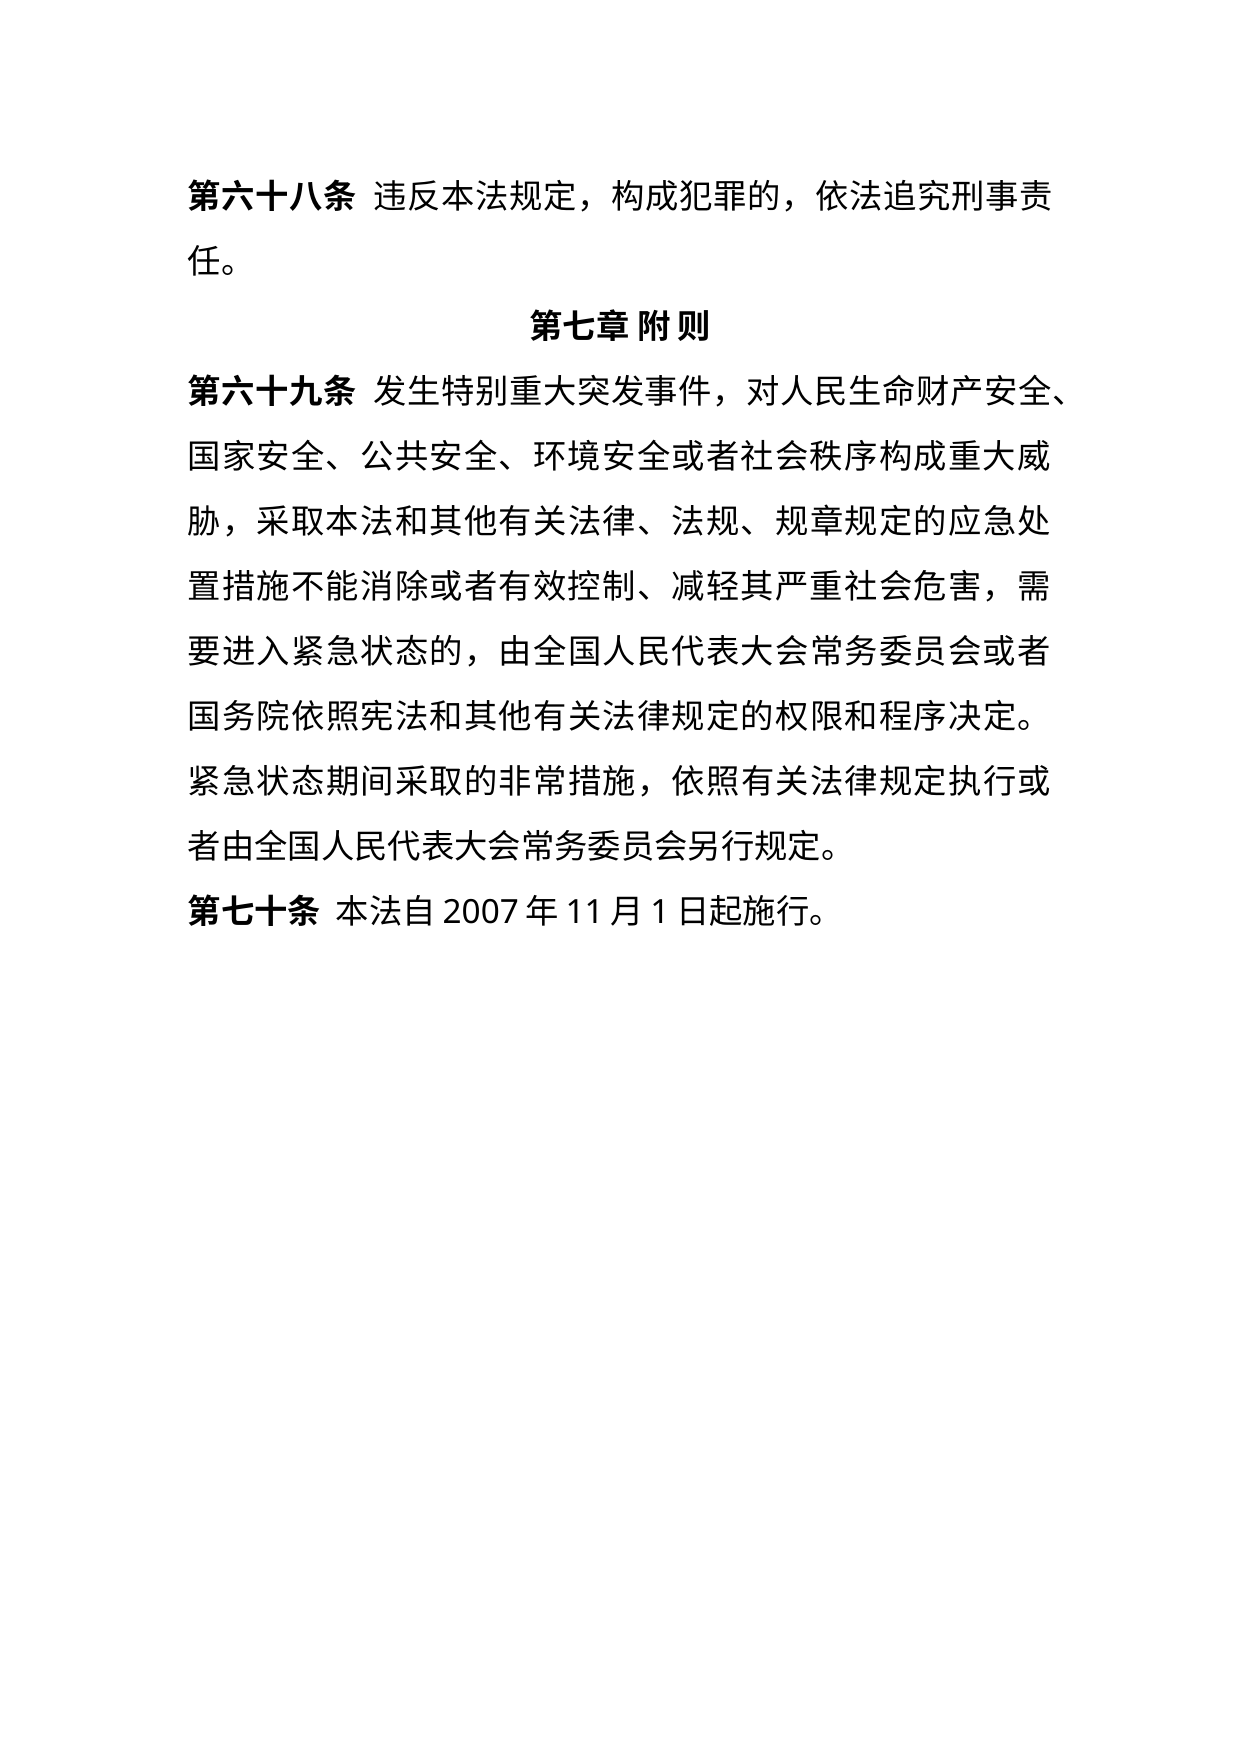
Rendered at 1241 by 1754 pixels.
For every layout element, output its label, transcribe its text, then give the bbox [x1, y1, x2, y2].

text 第六十九条 发生特别重大突发事件，对人民生命财产安全、国家安全、公共安全、环境安全或者社会秩序构成重大威胁，采取本法和其他有关法律、法规、规章规定的应急处置措施不能消除或者有效控制、减轻其严重社会危害，需要进入紧急状态的，由全国人民代表大会常务委员会或者国务院依照宪法和其他有关法律规定的权限和程序决定。紧急状态期间采取的非常措施，依照有关法律规定执行或者由全国人民代表大会常务委员会另行规定。 [187, 357, 1053, 877]
text 第六十八条 违反本法规定，构成犯罪的，依法追究刑事责任。 [187, 162, 1053, 292]
text 第七章 附 则 [187, 292, 1053, 357]
text 第七十条 本法自2007年11月1日起施行。 [187, 877, 1053, 942]
